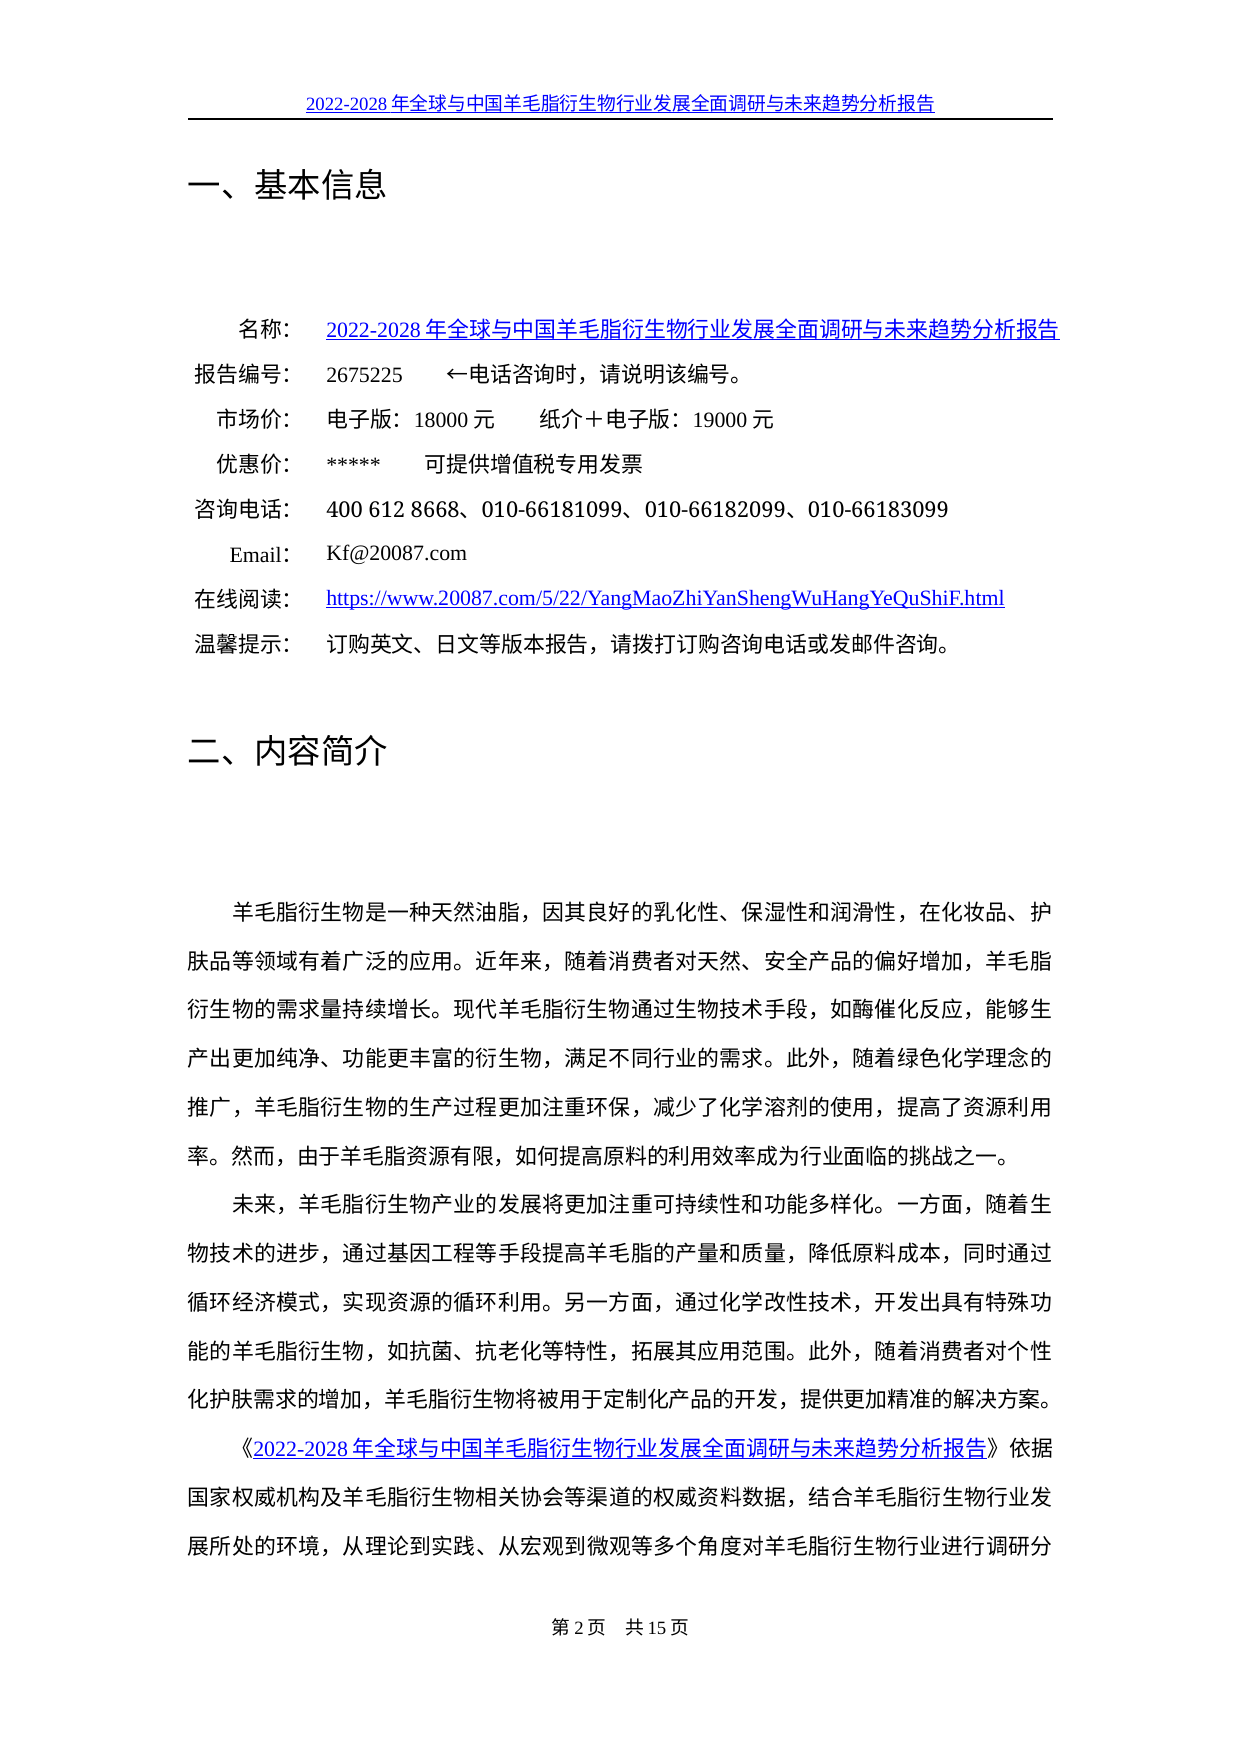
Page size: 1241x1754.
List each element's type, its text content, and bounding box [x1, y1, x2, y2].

table_cell 电子版：18000 元 纸介＋电子版：19000 元 [315, 402, 1073, 447]
table_header 2022-2028年全球与中国羊毛脂衍生物行业发展全面调研与未来趋势分析报告 [315, 312, 1073, 357]
title 一、基本信息 [187, 150, 1053, 215]
table_cell 400 612 8668、010-66181099、010-66182099、010-66183099 [315, 492, 1073, 537]
table_cell 报告编号： [167, 357, 315, 402]
table_cell 咨询电话： [167, 492, 315, 537]
table_cell 温馨提示： [167, 627, 315, 672]
table_cell ***** 可提供增值税专用发票 [315, 447, 1073, 492]
table_cell 市场价： [167, 402, 315, 447]
table_cell Email： [167, 537, 315, 582]
title 二、内容简介 [187, 717, 1053, 782]
table_cell Kf@20087.com [315, 537, 1073, 582]
table_cell 订购英文、日文等版本报告，请拨打订购咨询电话或发邮件咨询。 [315, 627, 1073, 672]
table_cell 2675225 ←电话咨询时，请说明该编号。 [315, 357, 1073, 402]
table_header 名称： [167, 312, 315, 357]
table_cell 优惠价： [167, 447, 315, 492]
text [187, 894, 1053, 1561]
table_cell [315, 582, 1073, 627]
table_cell 在线阅读： [167, 582, 315, 627]
